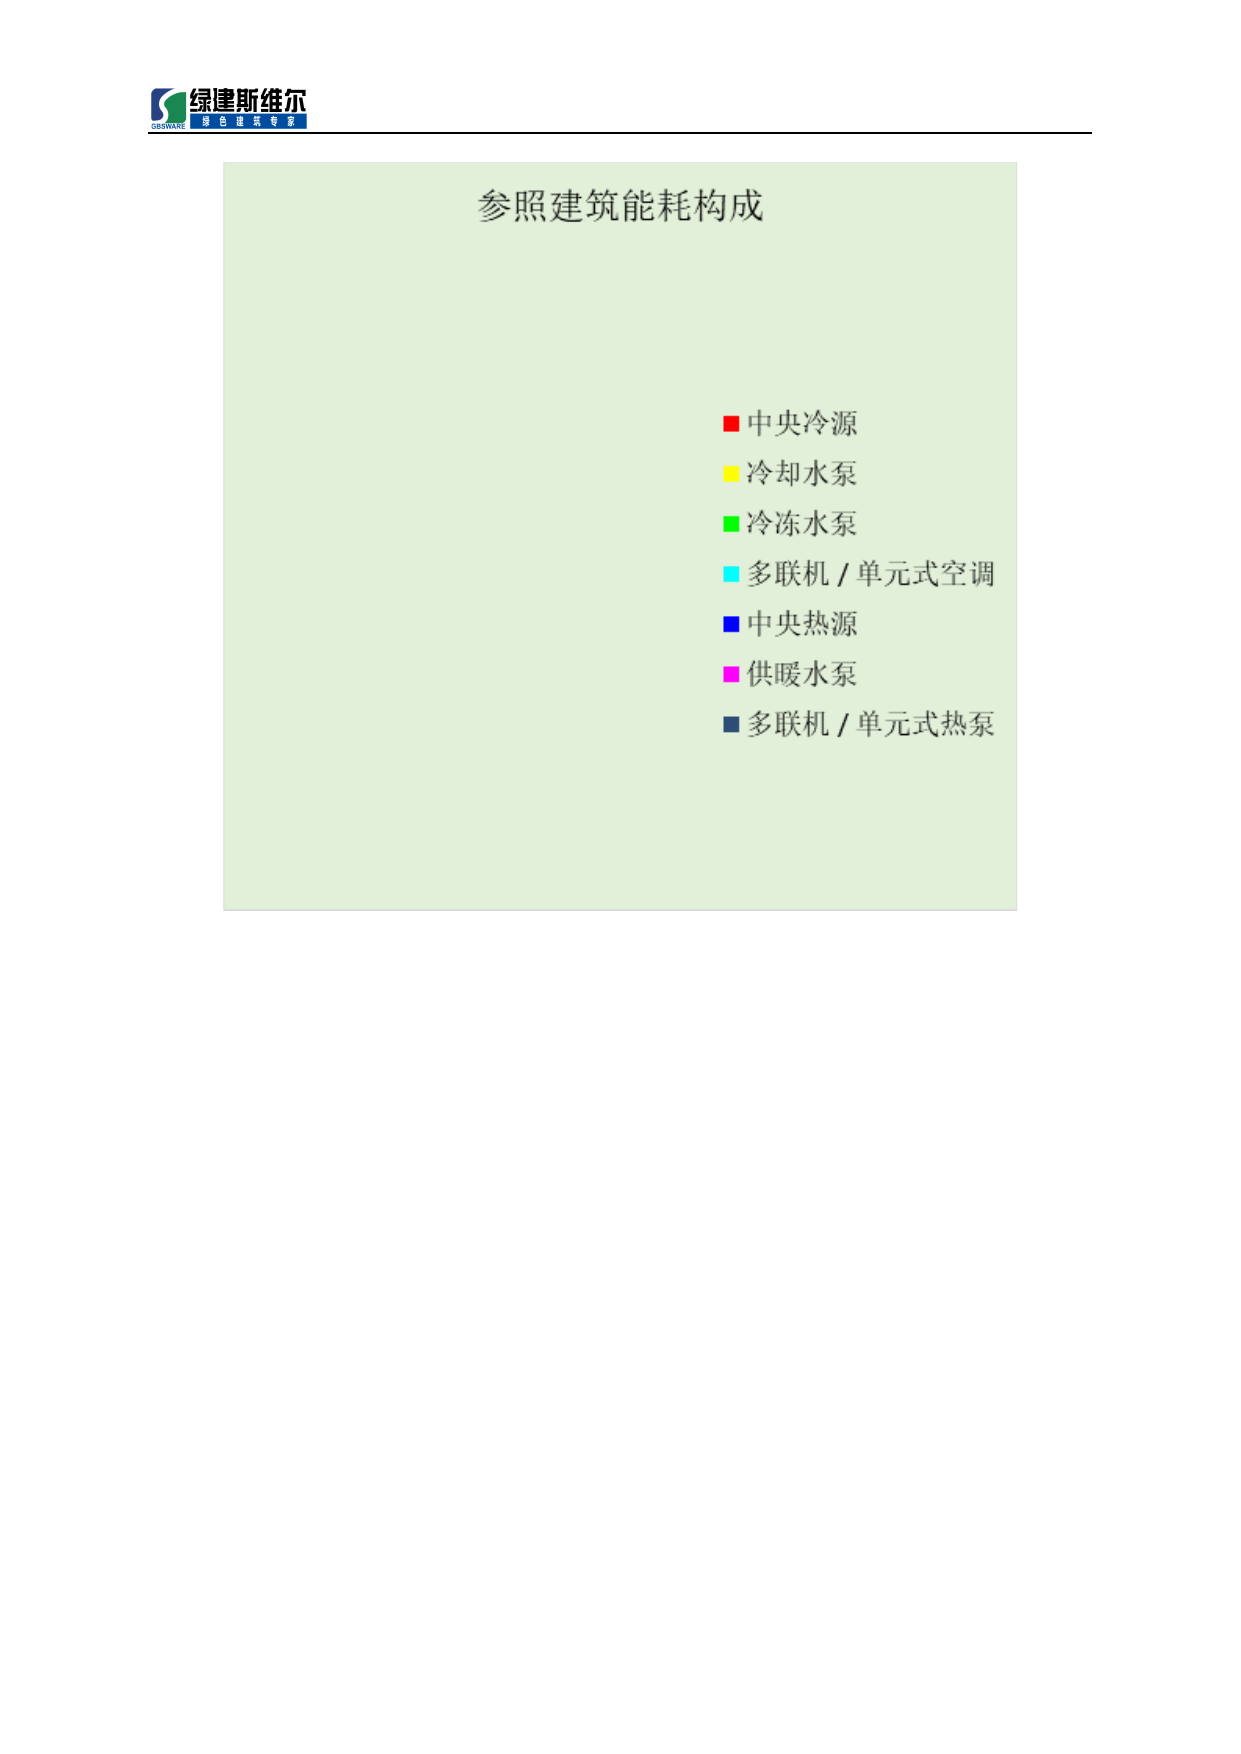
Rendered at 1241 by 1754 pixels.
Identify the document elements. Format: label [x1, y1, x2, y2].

picture [223, 162, 1018, 911]
picture [147, 88, 308, 130]
